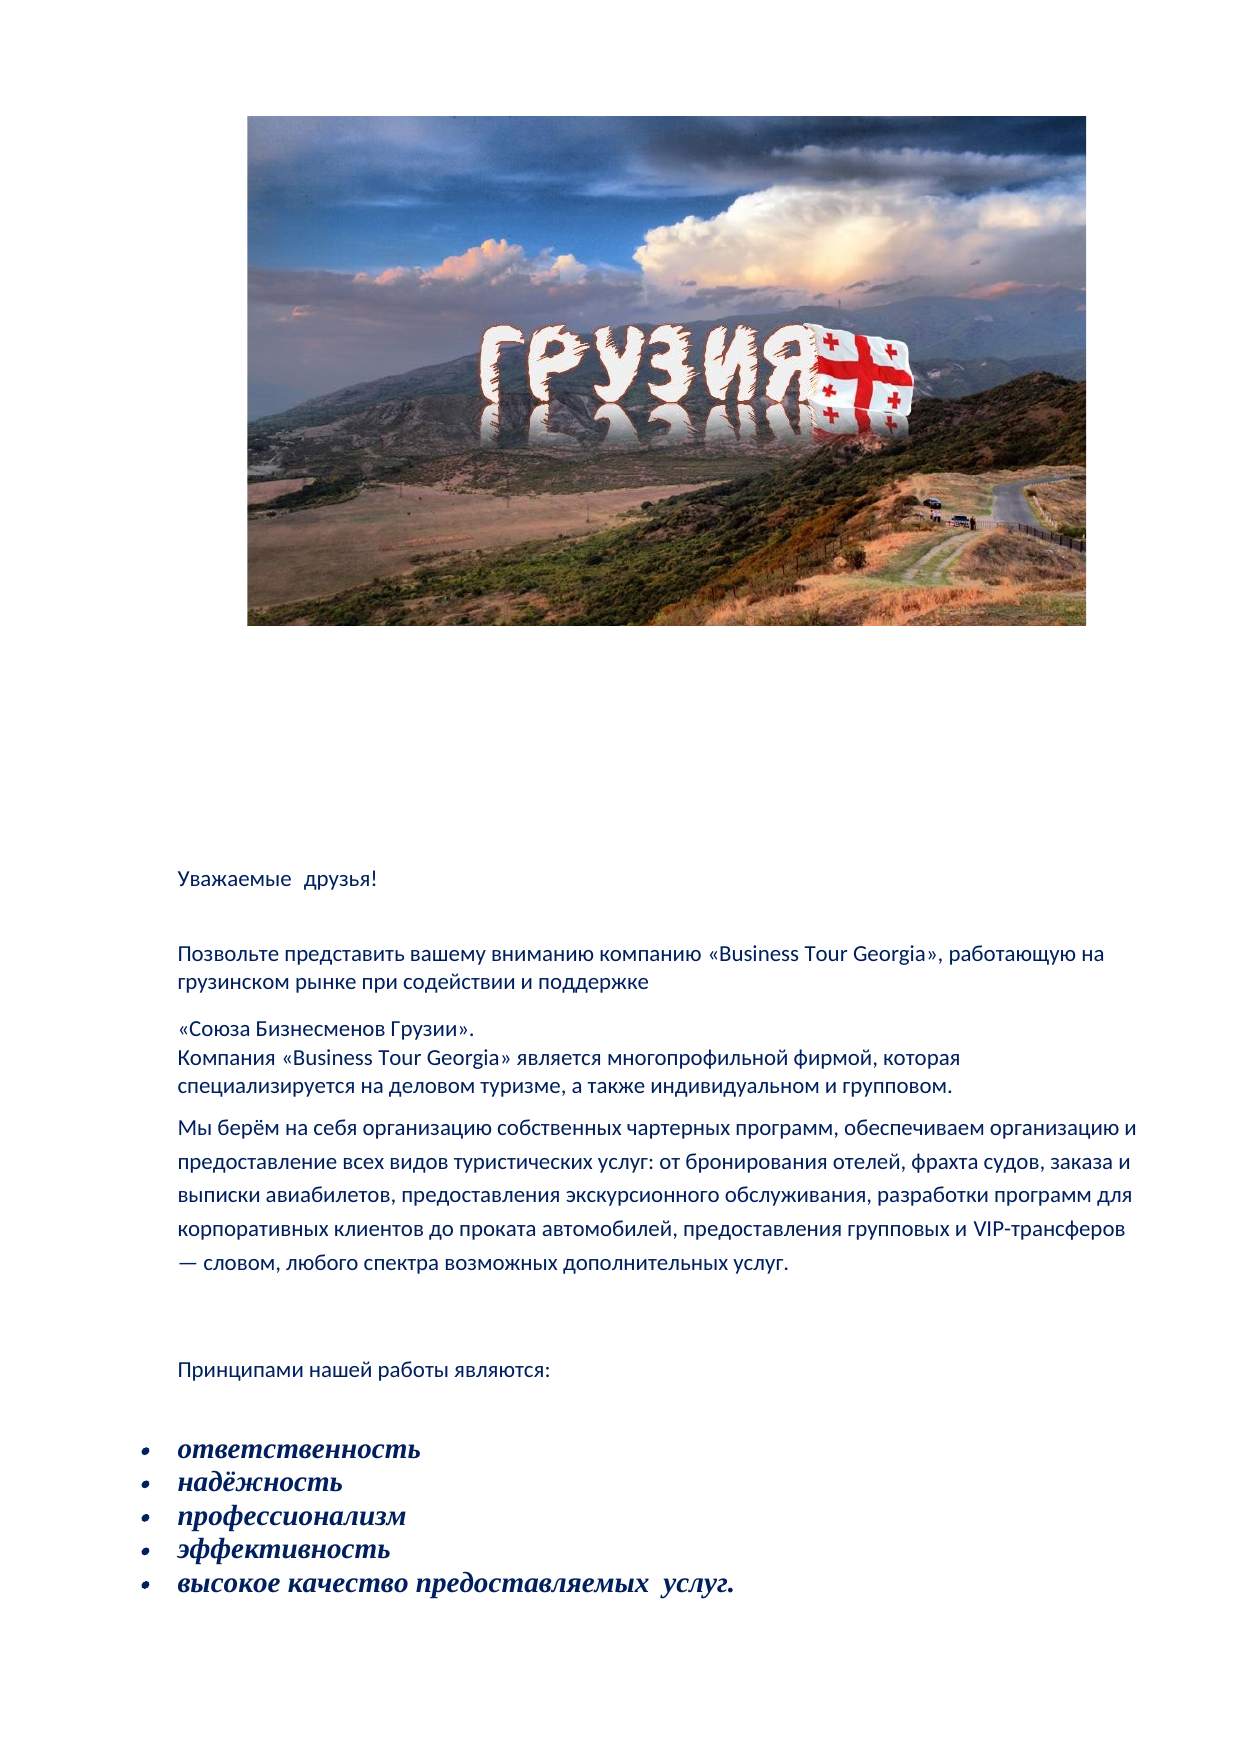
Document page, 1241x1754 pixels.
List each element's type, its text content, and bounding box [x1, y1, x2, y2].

list эффективность [140, 1532, 1155, 1566]
list высокое качество предоставляемых услуг. [140, 1566, 1155, 1599]
text «Союза Бизнесменов Грузии». [177, 1010, 1144, 1043]
list ответственность [140, 1431, 1155, 1465]
list профессионализм [140, 1498, 1155, 1532]
text Позвольте представить вашему вниманию компанию «Business Tour Georgia», работающую на грузинском рынке при содействии и поддержке [177, 939, 1144, 995]
list надёжность [140, 1465, 1155, 1498]
text Принципами нашей работы являются: [177, 1355, 1144, 1383]
text Мы берём на себя организацию собственных чартерных программ, обеспечиваем организацию и предоставление всех видов туристических услуг: от бронирования отелей, фрахта судов, заказа и выписки авиабилетов, предоставления экскурсионного обслуживания, разработки программ для корпоративных клиентов до проката автомобилей, предоставления групповых и VIP-трансферов — словом, любого спектра возможных дополнительных услуг. [177, 1113, 1141, 1276]
text Уважаемые друзья! [177, 864, 1144, 892]
picture [247, 116, 1087, 626]
text Компания «Business Tour Georgia» является многопрофильной фирмой, которая специализируется на деловом туризме, а также индивидуальном и групповом. [177, 1043, 1106, 1099]
